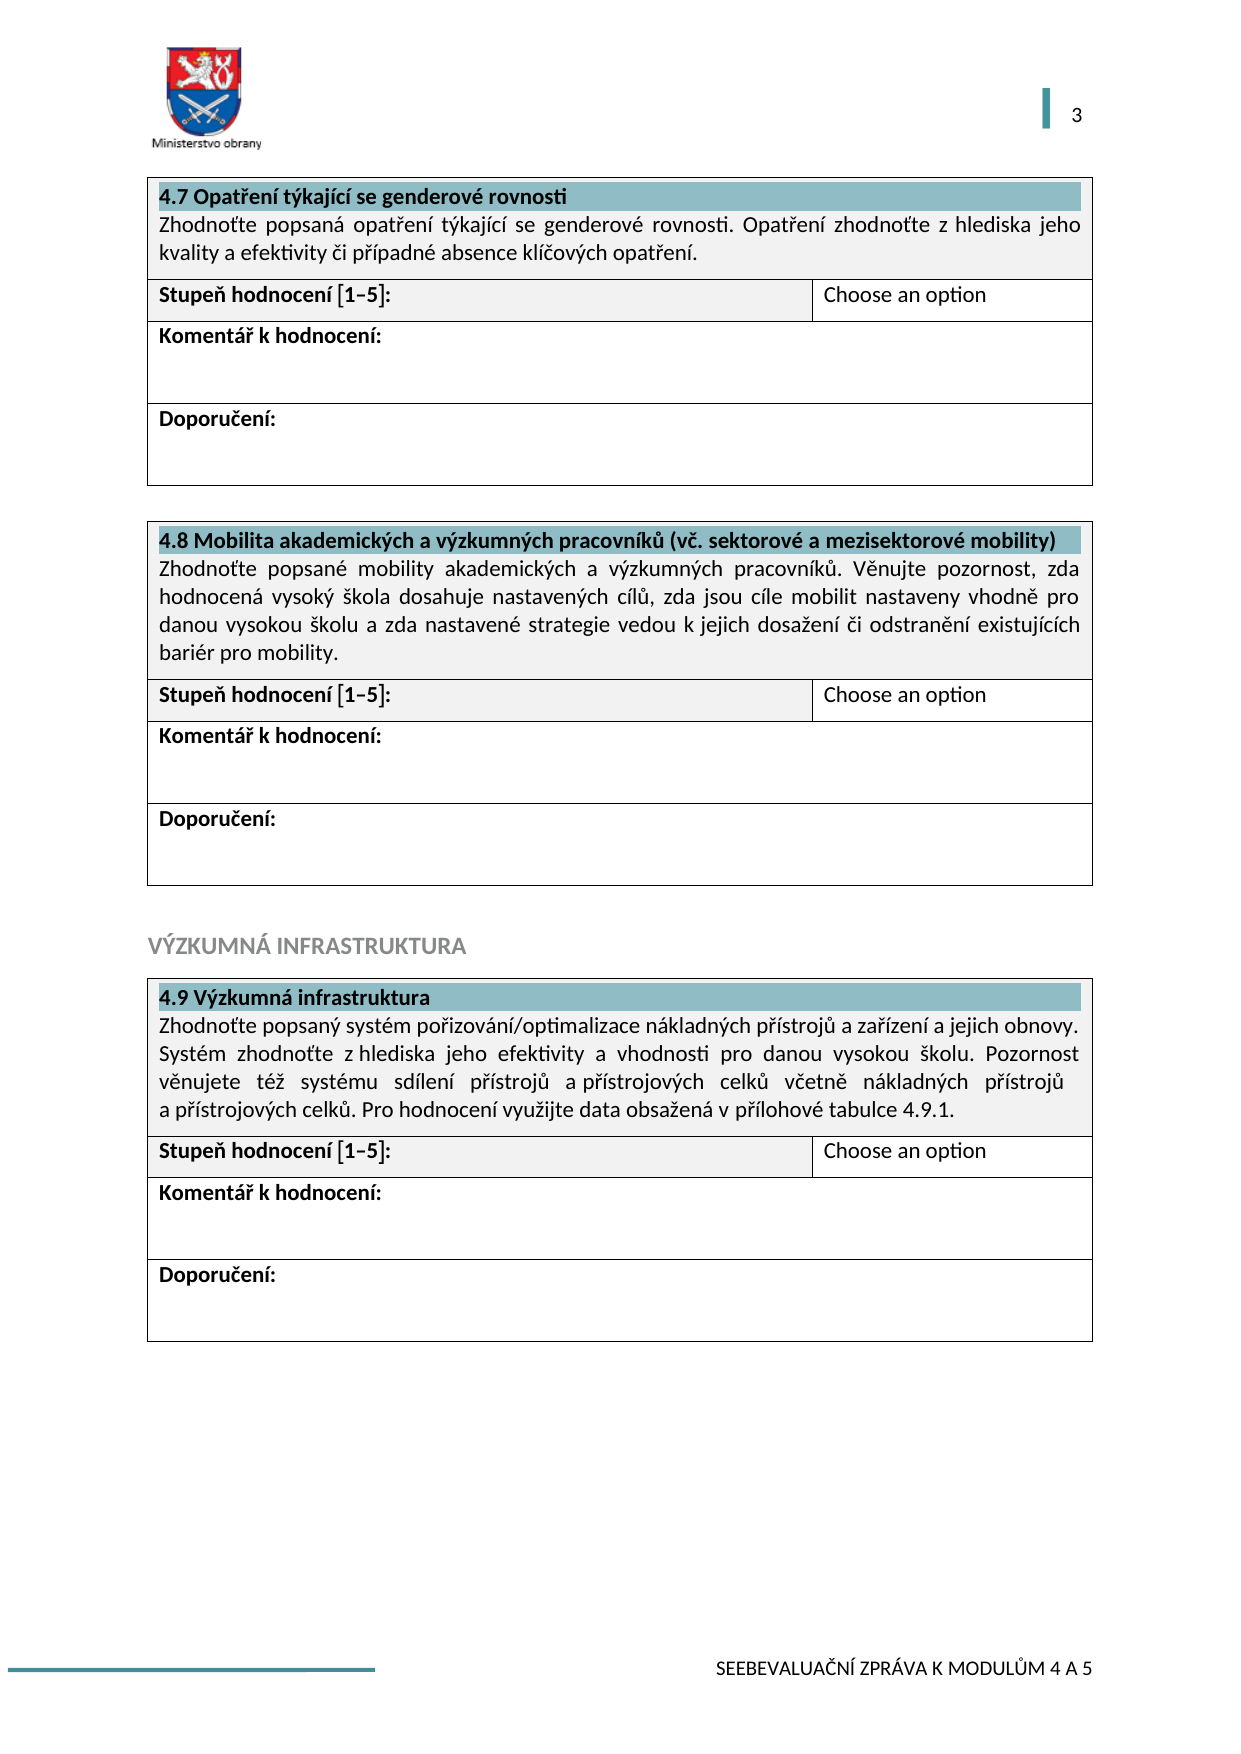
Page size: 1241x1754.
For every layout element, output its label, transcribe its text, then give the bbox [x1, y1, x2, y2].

table_header 4.9 Výzkumná infrastruktura Zhodnoťte popsaný systém pořizování/optimalizace nákladných přístrojů a zařízení a jejich obnovy. Systém zhodnoťte z hlediska jeho efektivity a vhodnosti pro danou vysokou školu. Pozornost věnujete též systému sdílení přístrojů a přístrojových celků včetně nákladných přístrojů a přístrojových celků. Pro hodnocení využijte data obsažená v přílohové tabulce 4.9.1. [148, 979, 1092, 1136]
table_cell Stupeň hodnocení 1–5: [148, 680, 812, 721]
subtitle VÝZKUMNÁ INFRASTRUKTURA [148, 931, 1093, 961]
picture [148, 45, 261, 152]
table_cell Doporučení: [148, 1260, 1092, 1341]
picture [1028, 88, 1111, 145]
table_cell Komentář k hodnocení: [148, 322, 1092, 403]
table_cell Stupeň hodnocení 1–5: [148, 1137, 812, 1177]
table_cell Komentář k hodnocení: [148, 1178, 1092, 1259]
table_cell Stupeň hodnocení 1–5: [148, 280, 812, 321]
table_cell Doporučení: [148, 404, 1092, 485]
table_header 4.8 Mobilita akademických a výzkumných pracovníků (vč. sektorové a mezisektorové mobility) Zhodnoťte popsané mobility akademických a výzkumných pracovníků. Věnujte pozornost, zda hodnocená vysoký škola dosahuje nastavených cílů, zda jsou cíle mobilit nastaveny vhodně pro danou vysokou školu a zda nastavené strategie vedou k jejich dosažení či odstranění existujících bariér pro mobility. [148, 522, 1092, 679]
table_header 4.7 Opatření týkající se genderové rovnosti Zhodnoťte popsaná opatření týkající se genderové rovnosti. Opatření zhodnoťte z hlediska jeho kvality a efektivity či případné absence klíčových opatření. [148, 178, 1092, 279]
table_cell Doporučení: [148, 804, 1092, 885]
table_cell Komentář k hodnocení: [148, 722, 1092, 803]
